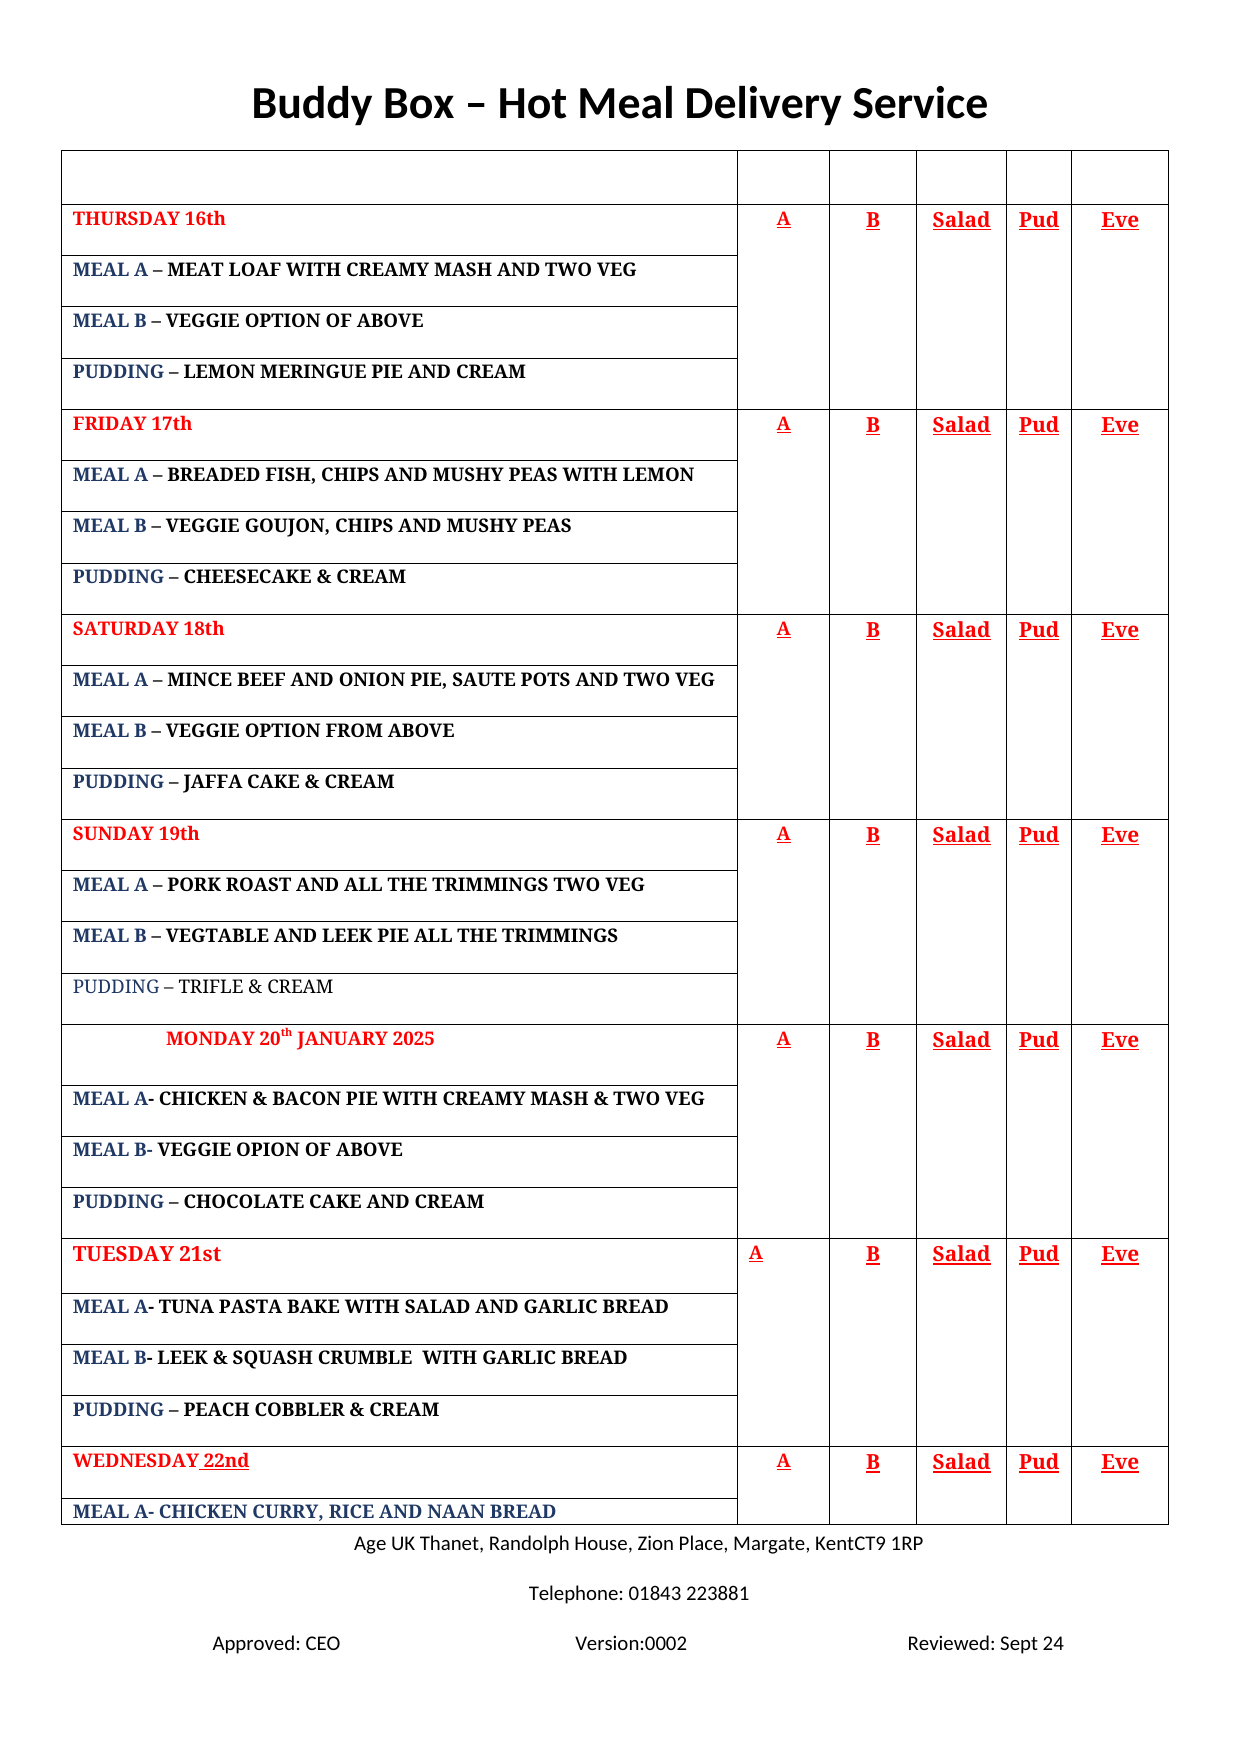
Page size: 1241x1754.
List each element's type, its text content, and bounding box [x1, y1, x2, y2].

table_cell MEAL B – VEGGIE OPTION FROM ABOVE [62, 717, 737, 767]
table_cell SATURDAY 18th [62, 615, 737, 665]
table_cell A [738, 820, 829, 1024]
table_cell MEAL B – VEGTABLE AND LEEK PIE ALL THE TRIMMINGS [62, 922, 737, 972]
table_cell Eve [1072, 1239, 1168, 1446]
table_cell WEDNESDAY 22nd [62, 1447, 737, 1497]
table_cell Pud [1007, 205, 1071, 409]
table_cell Eve [1072, 1025, 1168, 1238]
table_cell B [830, 1447, 916, 1524]
table_cell Salad [917, 1025, 1006, 1238]
table_cell Pud [1007, 615, 1071, 819]
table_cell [62, 1499, 737, 1524]
table_cell PUDDING – CHEESECAKE & CREAM [62, 564, 737, 614]
table_cell Pud [1007, 1447, 1071, 1524]
table_cell MEAL A – BREADED FISH, CHIPS AND MUSHY PEAS WITH LEMON [62, 461, 737, 511]
table_cell THURSDAY 16th [62, 205, 737, 255]
table_cell Salad [917, 1239, 1006, 1446]
table_cell TUESDAY 21st [62, 1239, 737, 1292]
table_cell PUDDING – TRIFLE & CREAM [62, 974, 737, 1024]
table_cell Pud [1007, 410, 1071, 614]
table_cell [62, 151, 737, 204]
table_cell MEAL B- VEGGIE OPION OF ABOVE [62, 1137, 737, 1187]
table_cell Eve [1072, 410, 1168, 614]
table_cell Pud [1007, 820, 1071, 1024]
table_cell Eve [1072, 615, 1168, 819]
table_cell Pud [1007, 1025, 1071, 1238]
table_cell SUNDAY 19th [62, 820, 737, 870]
table_cell B [830, 820, 916, 1024]
table_cell MEAL A – MINCE BEEF AND ONION PIE, SAUTE POTS AND TWO VEG [62, 666, 737, 716]
table_cell Salad [917, 820, 1006, 1024]
table_cell Eve [1072, 820, 1168, 1024]
table_cell Salad [917, 410, 1006, 614]
table_cell Eve [1072, 1447, 1168, 1524]
table_cell A [738, 615, 829, 819]
table_cell MEAL B – VEGGIE OPTION OF ABOVE [62, 307, 737, 357]
table_cell MEAL A- CHICKEN & BACON PIE WITH CREAMY MASH & TWO VEG [62, 1086, 737, 1136]
table_cell MEAL A- TUNA PASTA BAKE WITH SALAD AND GARLIC BREAD [62, 1294, 737, 1344]
table_cell A [738, 1239, 829, 1446]
table_cell MEAL A – PORK ROAST AND ALL THE TRIMMINGS TWO VEG [62, 871, 737, 921]
table_cell B [830, 1239, 916, 1446]
table_cell MONDAY 20th JANUARY 2025 [62, 1025, 737, 1084]
table_cell A [738, 410, 829, 614]
table_cell Salad [917, 205, 1006, 409]
table_cell PUDDING – PEACH COBBLER & CREAM [62, 1396, 737, 1446]
table_cell PUDDING – LEMON MERINGUE PIE AND CREAM [62, 359, 737, 409]
table_cell B [830, 1025, 916, 1238]
table_cell A [738, 1447, 829, 1524]
table_cell Salad [917, 615, 1006, 819]
table_cell PUDDING – JAFFA CAKE & CREAM [62, 769, 737, 819]
table_cell B [830, 615, 916, 819]
table_cell Eve [1072, 205, 1168, 409]
table_cell Salad [917, 1447, 1006, 1524]
table_cell MEAL B- LEEK & SQUASH CRUMBLE WITH GARLIC BREAD [62, 1345, 737, 1395]
table_cell A [738, 1025, 829, 1238]
table_cell A [738, 205, 829, 409]
table_cell B [830, 205, 916, 409]
table_cell PUDDING – CHOCOLATE CAKE AND CREAM [62, 1188, 737, 1238]
table_cell B [830, 410, 916, 614]
table_cell Pud [1007, 1239, 1071, 1446]
table_cell FRIDAY 17th [62, 410, 737, 460]
table_cell MEAL A – MEAT LOAF WITH CREAMY MASH AND TWO VEG [62, 256, 737, 306]
table_cell MEAL B – VEGGIE GOUJON, CHIPS AND MUSHY PEAS [62, 512, 737, 562]
